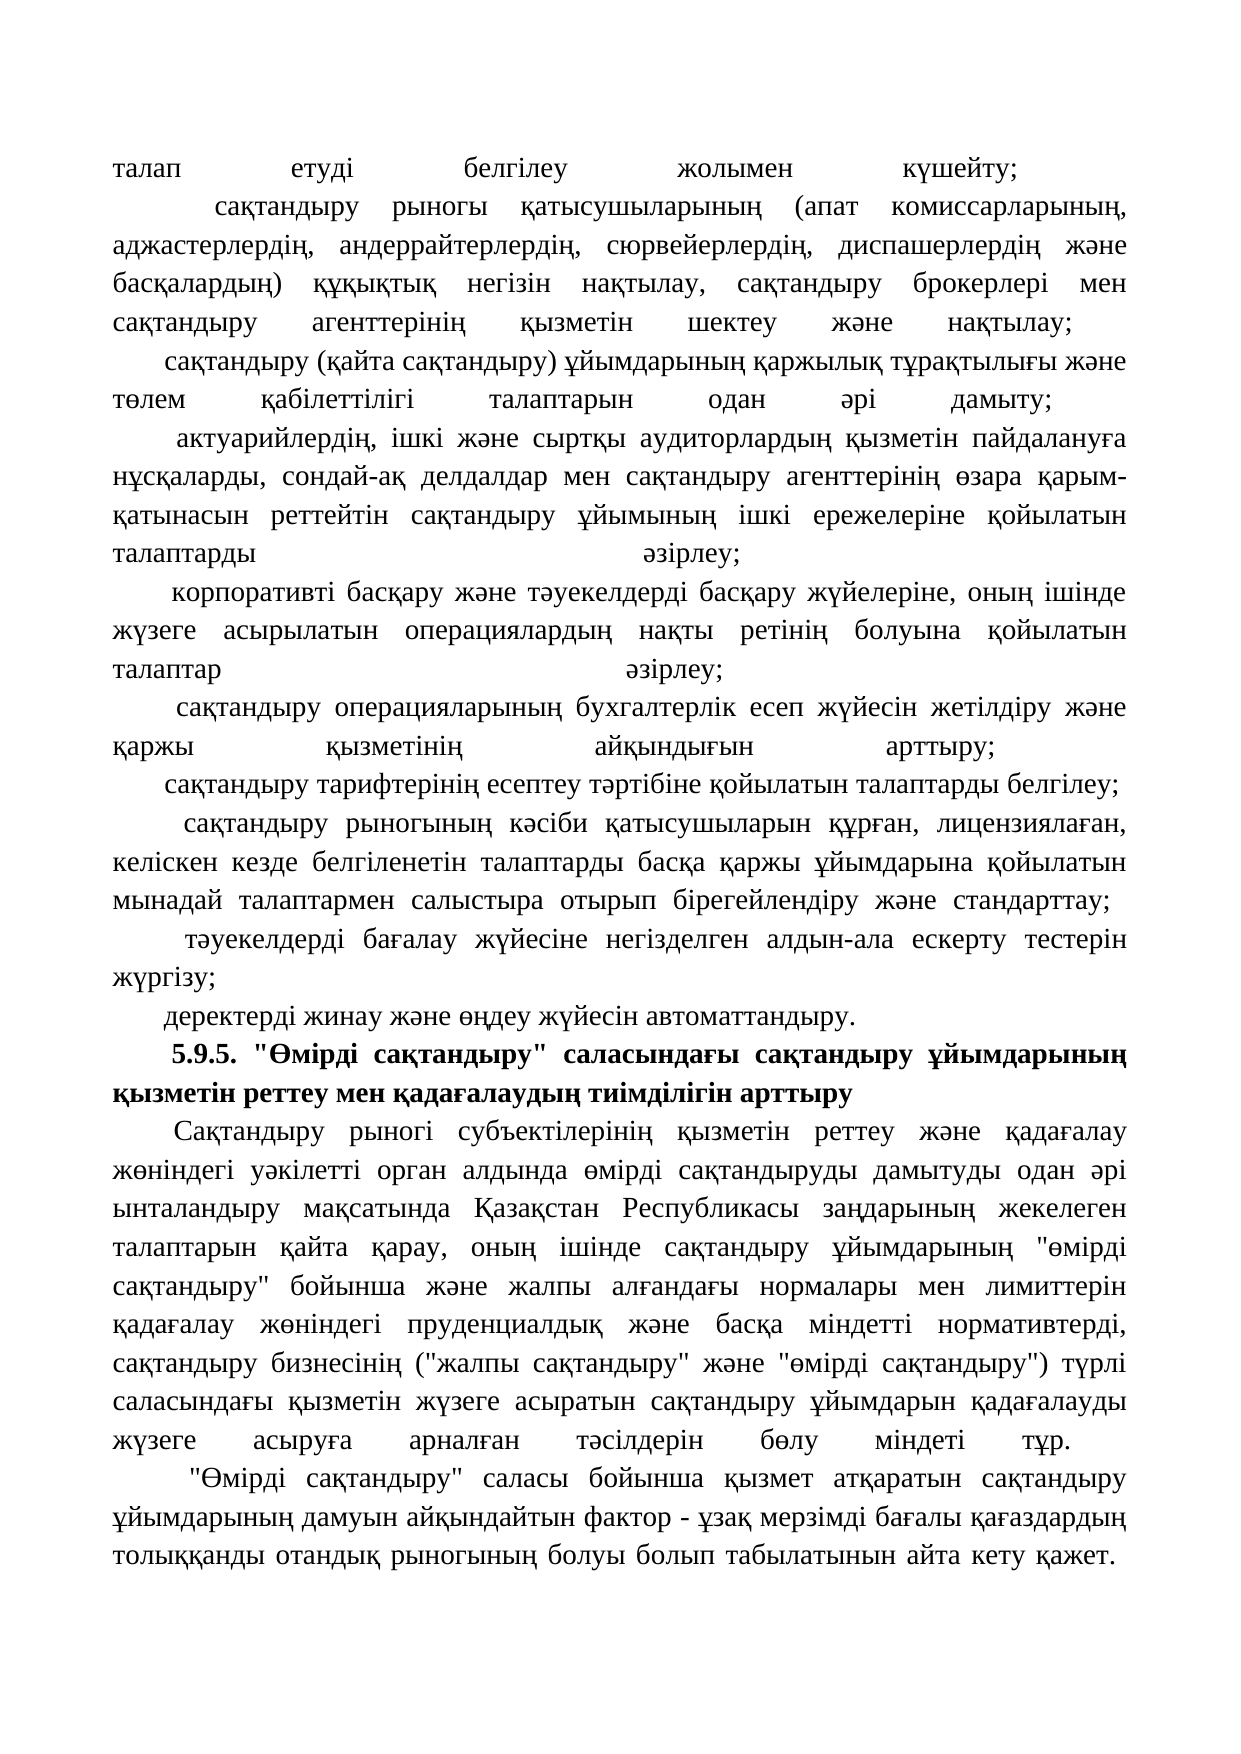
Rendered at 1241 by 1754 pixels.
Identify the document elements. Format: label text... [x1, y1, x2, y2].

text 5.9.5. "Өмiрдi сақтандыру" саласындағы сақтандыру ұйымдарының қызметiн реттеу мен қадағалаудың тиiмділiгін арттыру [112, 1036, 1128, 1108]
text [112, 150, 1128, 1031]
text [112, 1113, 1128, 1571]
